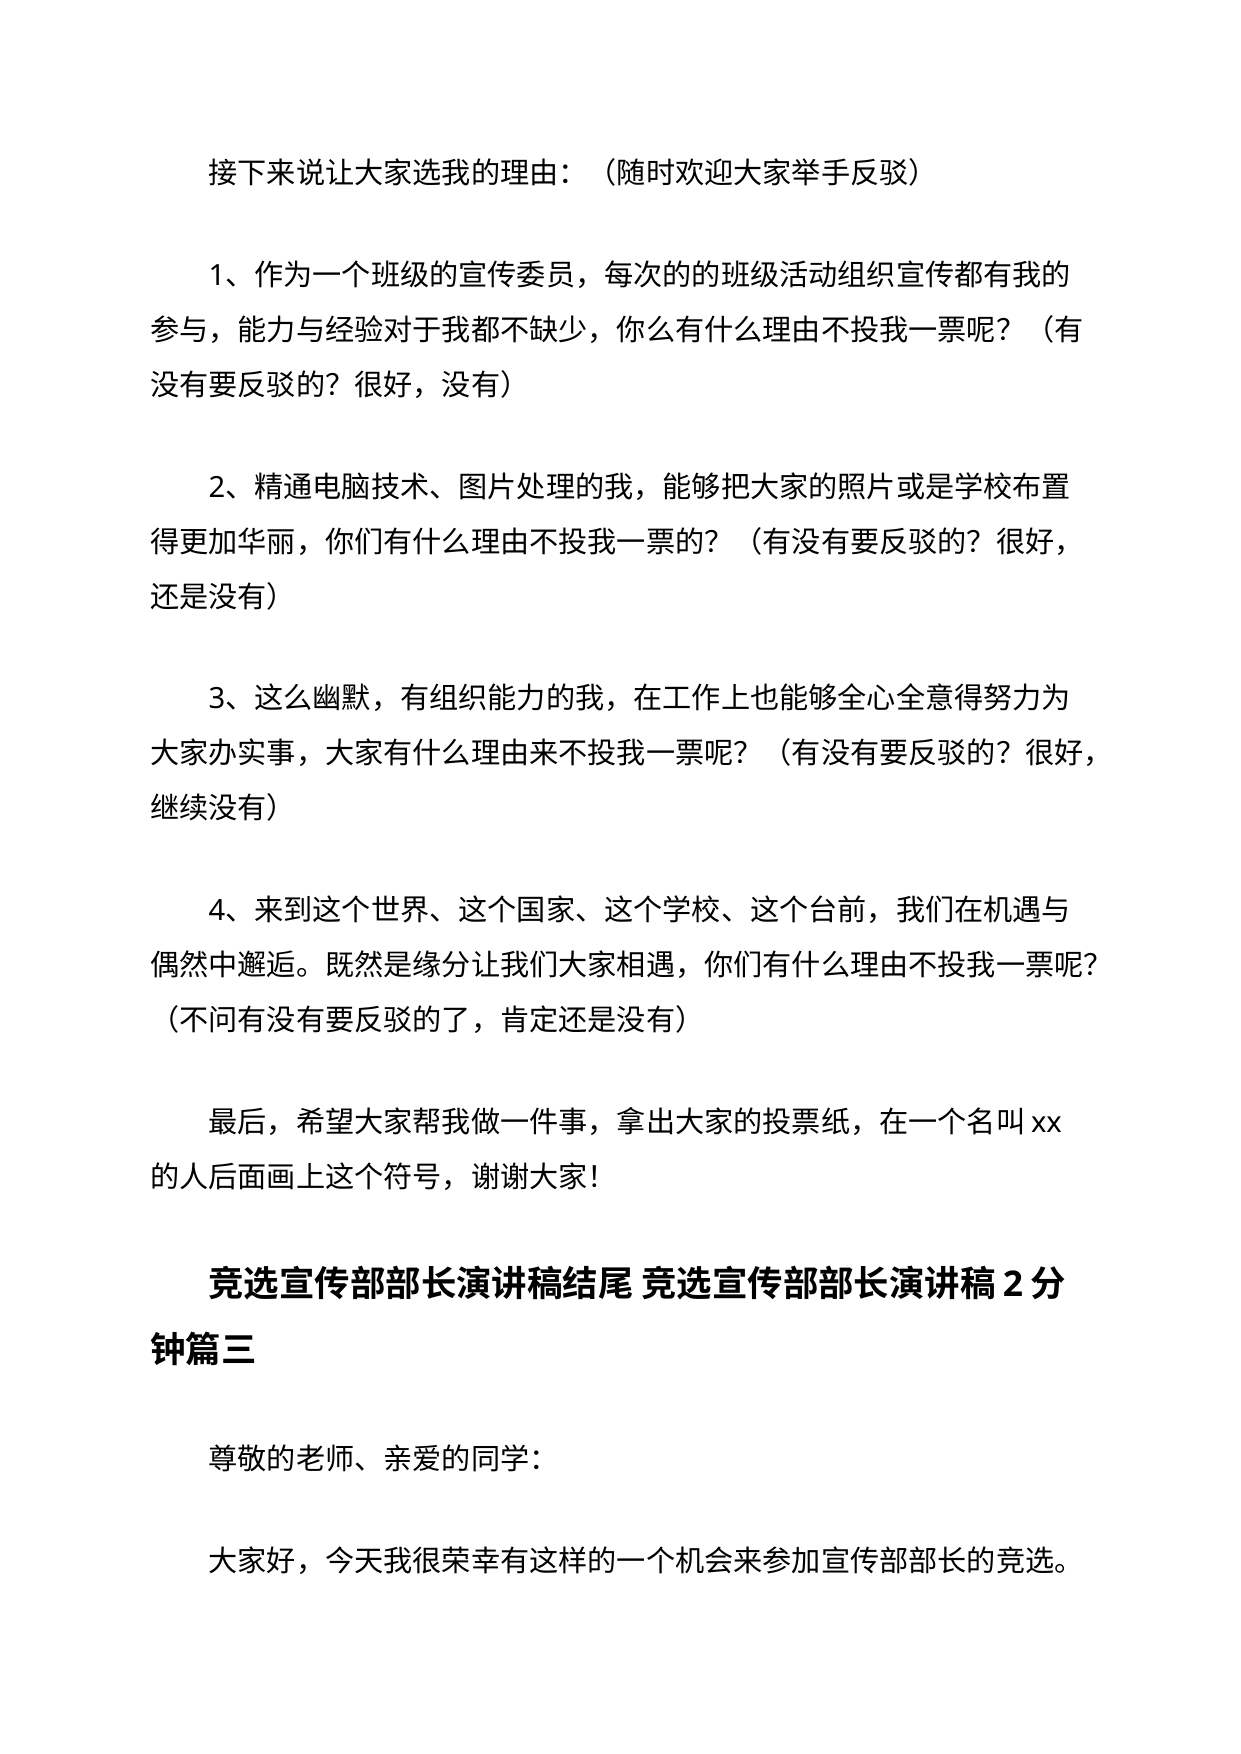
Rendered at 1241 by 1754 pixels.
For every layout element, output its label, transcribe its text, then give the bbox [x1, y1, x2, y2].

text 接下来说让大家选我的理由：（随时欢迎大家举手反驳） [150, 150, 1090, 192]
text 3、这么幽默，有组织能力的我，在工作上也能够全心全意得努力为大家办实事，大家有什么理由来不投我一票呢？（有没有要反驳的？很好，继续没有） [150, 675, 1090, 827]
text 4、来到这个世界、这个国家、这个学校、这个台前，我们在机遇与偶然中邂逅。既然是缘分让我们大家相遇，你们有什么理由不投我一票呢？（不问有没有要反驳的了，肯定还是没有） [150, 887, 1090, 1039]
text 1、作为一个班级的宣传委员，每次的的班级活动组织宣传都有我的参与，能力与经验对于我都不缺少，你么有什么理由不投我一票呢？（有没有要反驳的？很好，没有） [150, 252, 1090, 404]
text 竞选宣传部部长演讲稿结尾 竞选宣传部部长演讲稿2分钟篇三 [150, 1255, 1090, 1373]
text 2、精通电脑技术、图片处理的我，能够把大家的照片或是学校布置得更加华丽，你们有什么理由不投我一票的？（有没有要反驳的？很好，还是没有） [150, 463, 1090, 616]
text 最后，希望大家帮我做一件事，拿出大家的投票纸，在一个名叫xx的人后面画上这个符号，谢谢大家！ [150, 1098, 1090, 1196]
text 大家好，今天我很荣幸有这样的一个机会来参加宣传部部长的竞选。 [150, 1537, 1090, 1579]
text 尊敬的老师、亲爱的同学： [150, 1435, 1090, 1478]
